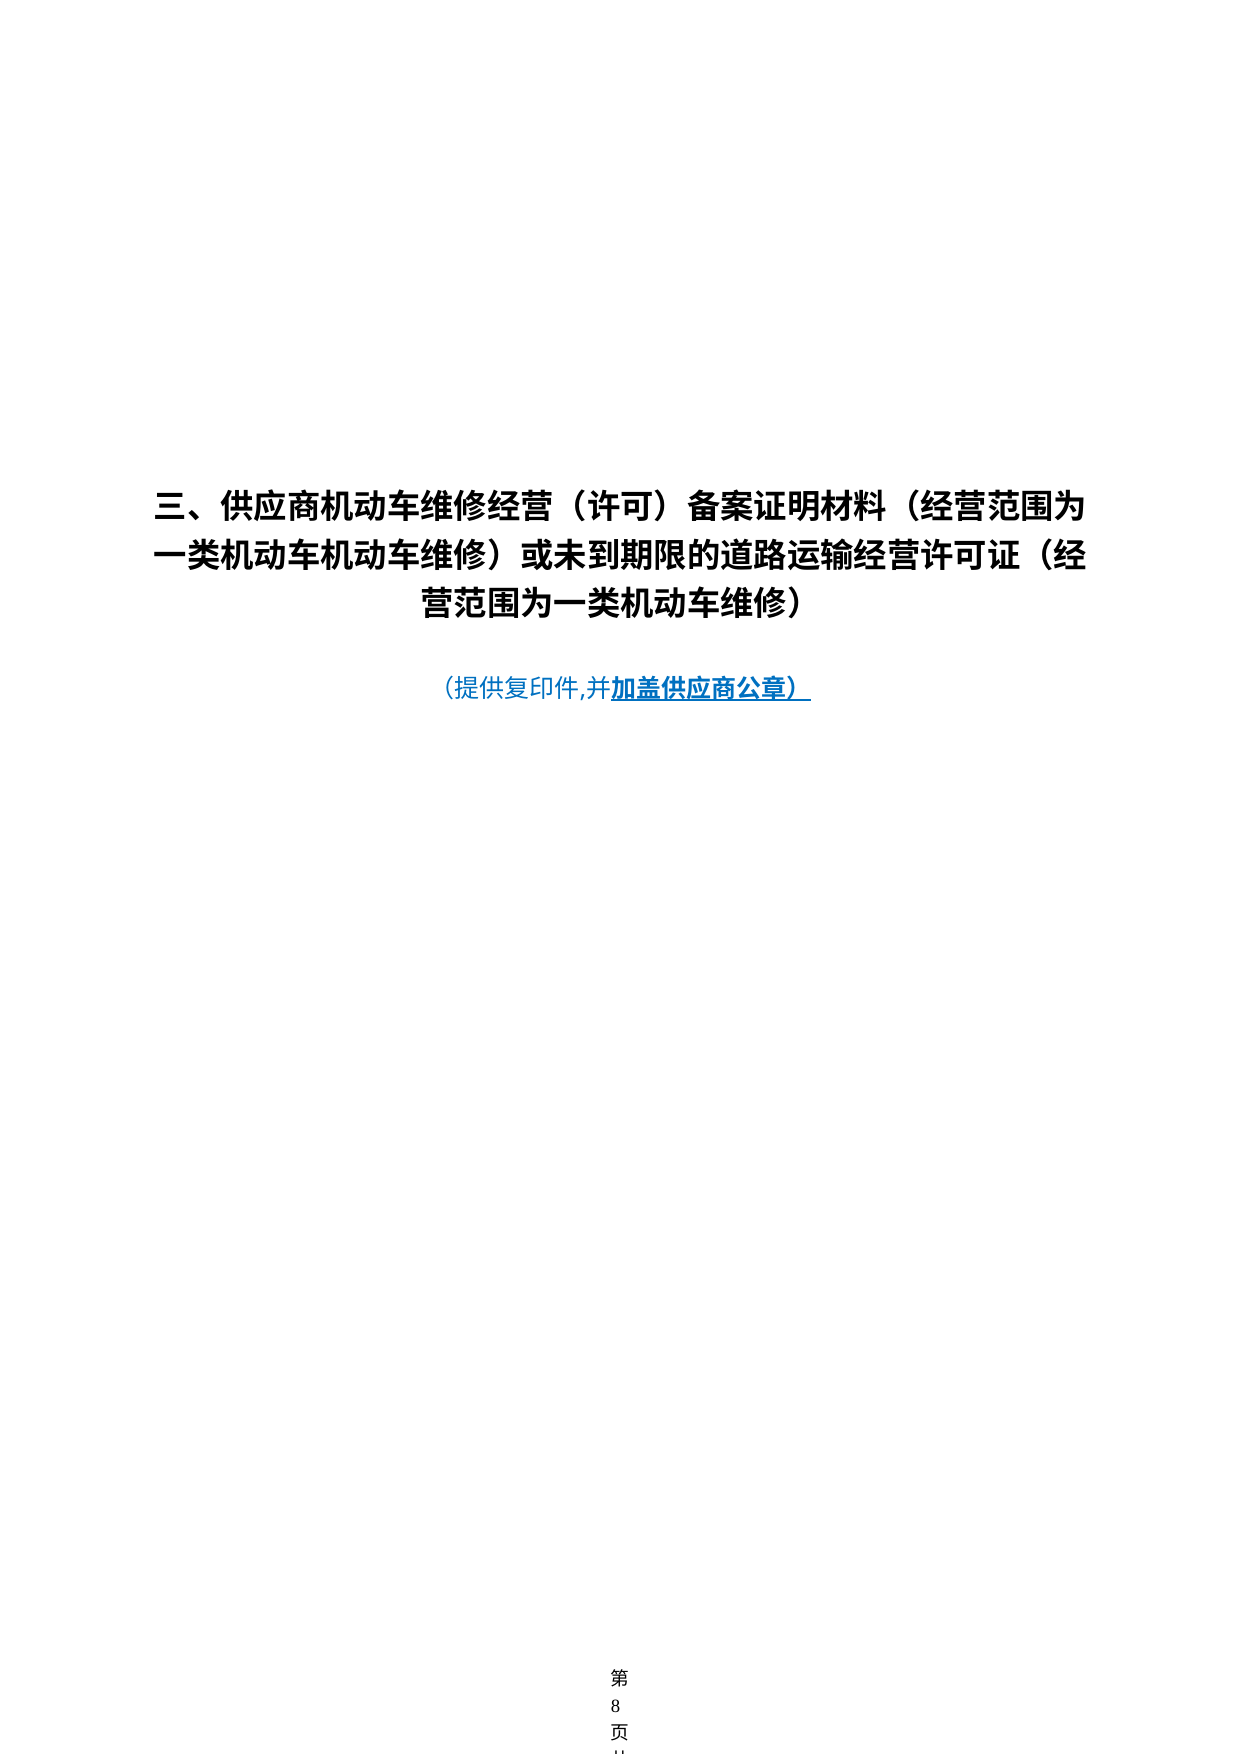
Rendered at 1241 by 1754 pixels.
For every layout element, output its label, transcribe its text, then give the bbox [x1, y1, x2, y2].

text （提供复印件,并加盖供应商公章） [148, 654, 1092, 719]
list 三、供应商机动车维修经营（许可）备案证明材料（经营范围为一类机动车机动车维修）或未到期限的道路运输经营许可证（经营范围为一类机动车维修） [148, 480, 1092, 625]
